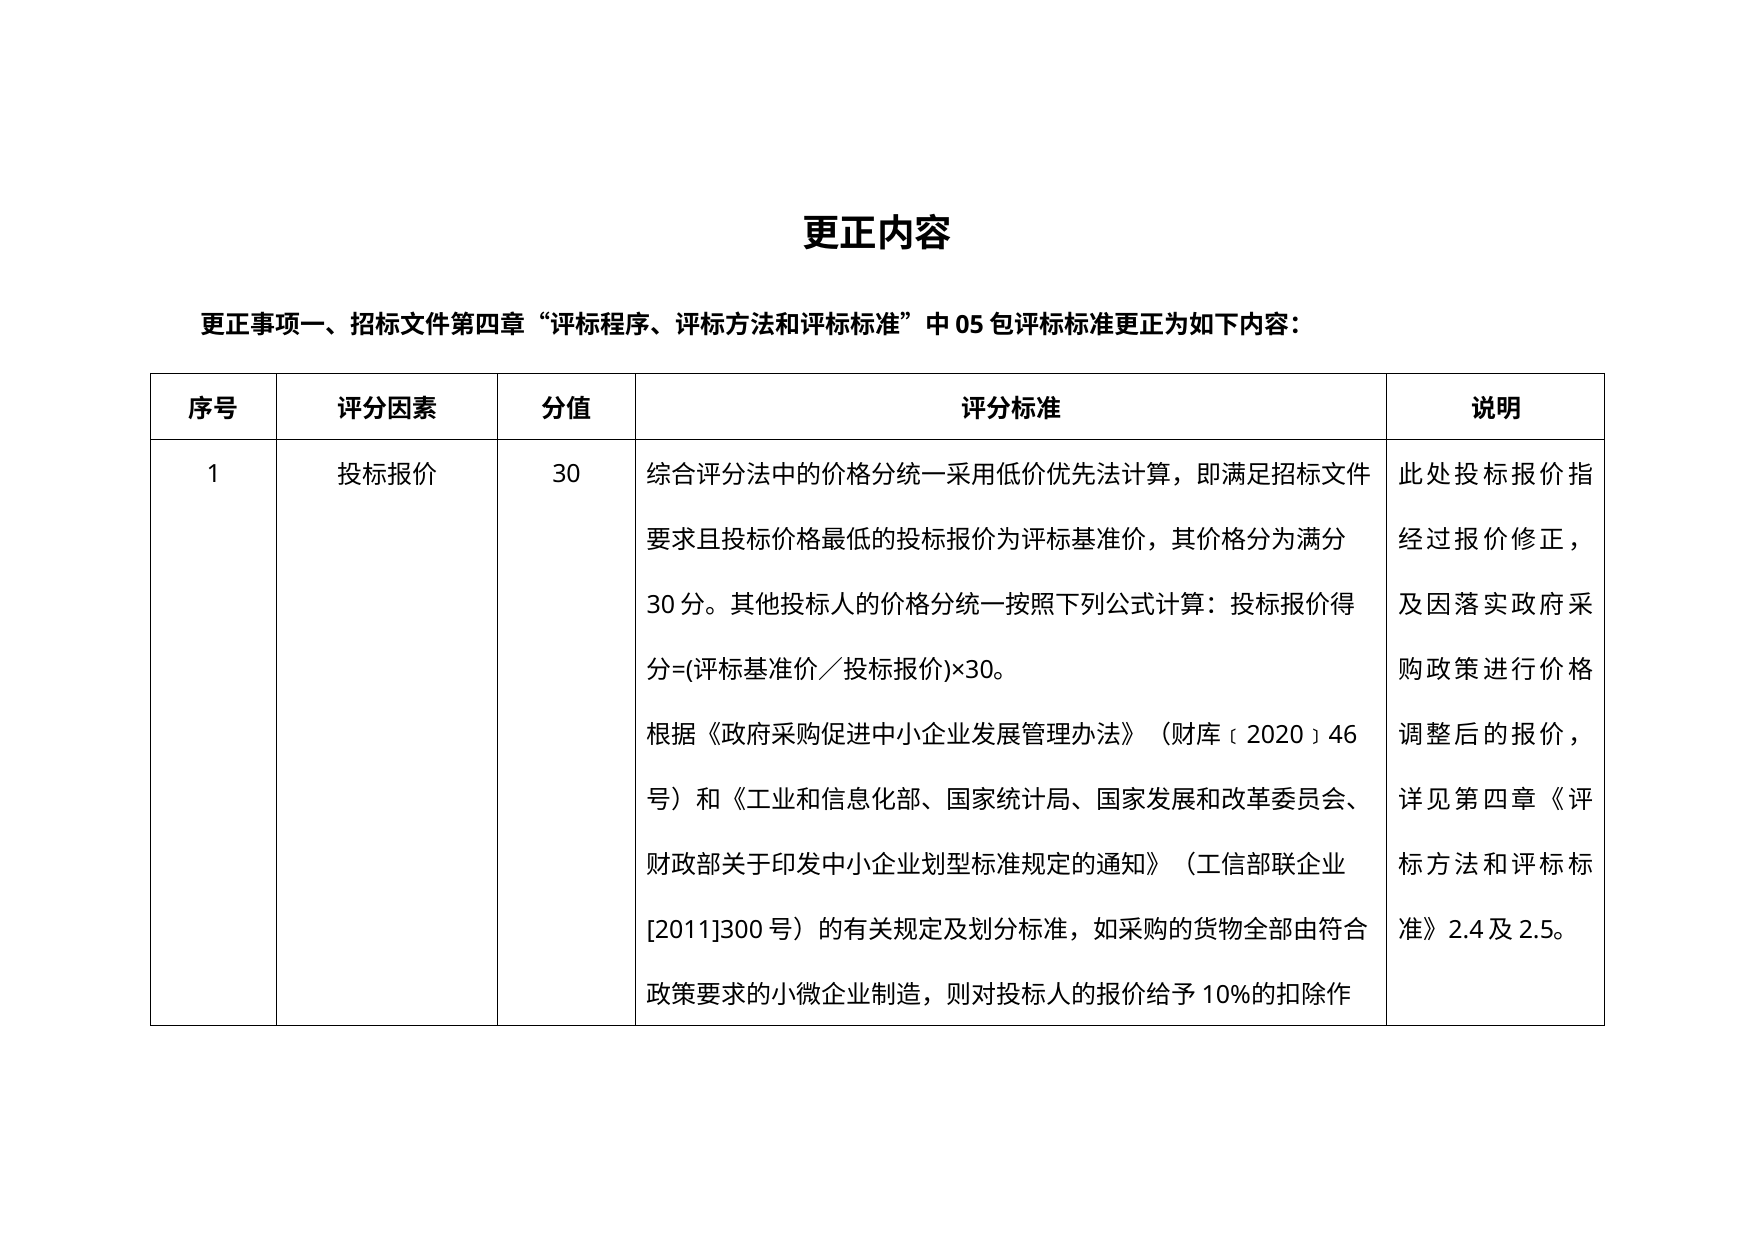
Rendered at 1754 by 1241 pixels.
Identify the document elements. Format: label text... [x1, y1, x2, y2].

text 更正事项一、招标文件第四章“评标程序、评标方法和评标标准”中05包评标标准更正为如下内容： [150, 290, 1604, 355]
table_cell 1 [151, 440, 276, 1025]
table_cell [636, 440, 1386, 1025]
table_header 说明 [1387, 374, 1604, 439]
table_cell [1387, 440, 1604, 1025]
table_header 评分因素 [277, 374, 497, 439]
text 更正内容 [150, 198, 1604, 263]
table_cell 30 [498, 440, 635, 1025]
table_header 分值 [498, 374, 635, 439]
table_cell 投标报价 [277, 440, 497, 1025]
table_header 序号 [151, 374, 276, 439]
table_header 评分标准 [636, 374, 1386, 439]
